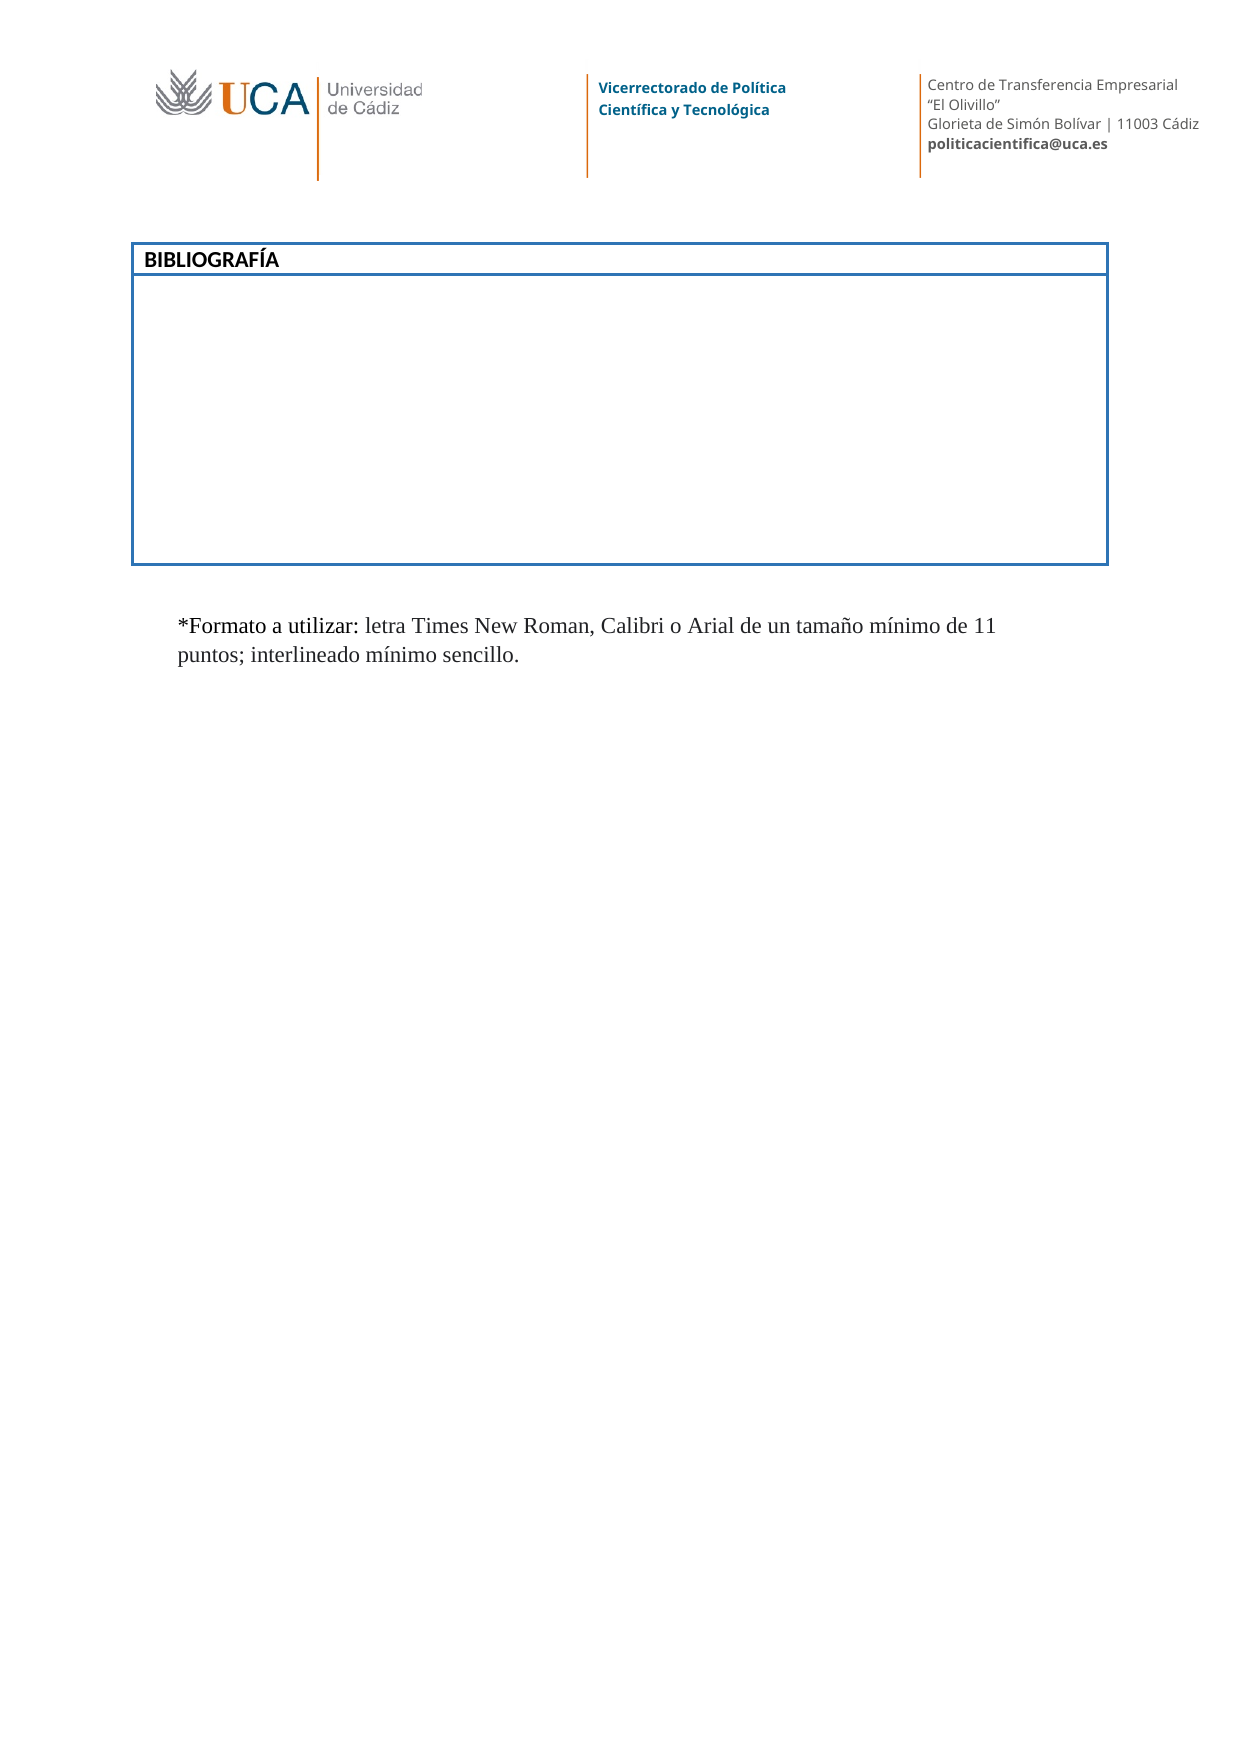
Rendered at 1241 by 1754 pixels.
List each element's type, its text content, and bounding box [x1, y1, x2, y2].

text *Formato a utilizar: letra Times New Roman, Calibri o Arial de un tamaño mínimo de 11 puntos; interlineado mínimo sencillo. [177, 612, 1063, 667]
picture [156, 62, 422, 181]
picture [585, 59, 589, 178]
table_header BIBLIOGRAFÍA [134, 245, 1106, 273]
picture [918, 59, 922, 178]
table_cell [134, 276, 1106, 562]
